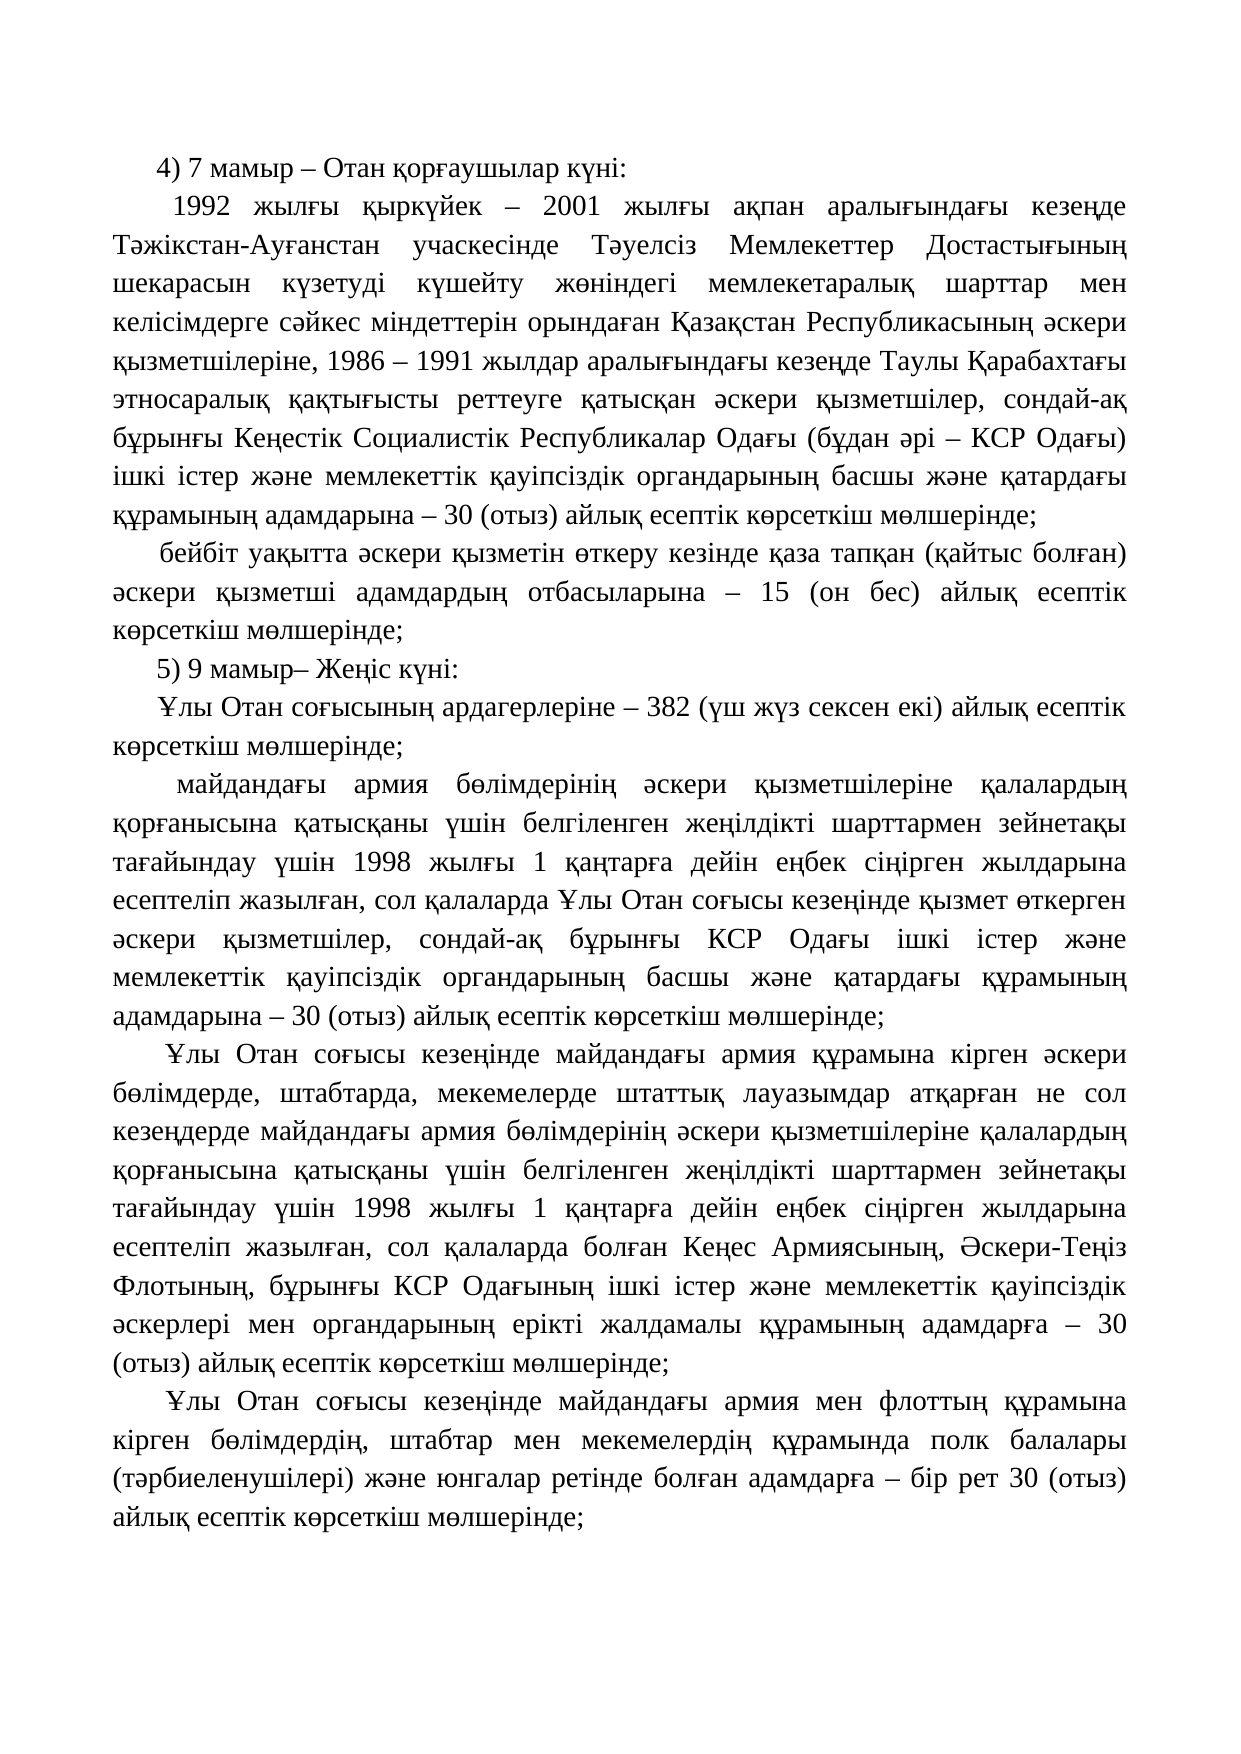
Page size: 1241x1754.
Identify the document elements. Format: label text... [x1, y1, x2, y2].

text 1992 жылғы қыркүйек – 2001 жылғы ақпан аралығындағы кезеңде Тәжікстан-Ауғанстан учаскесінде Тәуелсіз Мемлекеттер Достастығының шекарасын күзетуді күшейту жөніндегі мемлекетаралық шарттар мен келісімдерге сәйкес міндеттерін орындаған Қазақстан Республикасының әскери қызметшілеріне, 1986 – 1991 жылдар аралығындағы кезеңде Таулы Қарабахтағы этносаралық қақтығысты реттеуге қатысқан әскери қызметшілер, сондай-ақ бұрынғы Кеңестік Социалистік Республикалар Одағы (бұдан әрі – КСР Одағы) ішкі істер және мемлекеттік қауіпсіздік органдарының басшы және қатардағы құрамының адамдарына – 30 (отыз) айлық есептік көрсеткіш мөлшерінде; [112, 188, 1128, 530]
text 5) 9 мамыр– Жеңіс күні: [112, 651, 1128, 684]
text Ұлы Отан соғысы кезеңінде майдандағы армия құрамына кiрген әскери бөлiмдерде, штабтарда, мекемелерде штаттық лауазымдар атқарған не сол кезеңдерде майдандағы армия бөлiмдерiнің әскери қызметшілеріне қалалардың қорғанысына қатысқаны үшін белгiленген жеңiлдiкті шарттармен зейнетақы тағайындау үшiн 1998 жылғы 1 қаңтарға дейiн еңбек сіңірген жылдарына есептеліп жазылған, сол қалаларда болған Кеңес Армиясының, Әскери-Теңiз Флотының, бұрынғы КСР Одағының iшкi iстер және мемлекеттiк қауiпсiздiк әскерлерi мен органдарының еріктi жалдамалы құрамының адамдарға – 30 (отыз) айлық есептік көрсеткіш мөлшерінде; [112, 1036, 1128, 1378]
text майдандағы армия бөлiмдерiнің әскери қызметшілеріне қалалардың қорғанысына қатысқаны үшін белгiленген жеңiлдiкті шарттармен зейнетақы тағайындау үшiн 1998 жылғы 1 қаңтарға дейiн еңбек сіңірген жылдарына есептеліп жазылған, сол қалаларда Ұлы Отан соғысы кезеңінде қызмет өткерген әскери қызметшiлер, сондай-ақ бұрынғы КСР Одағы iшкi iстер және мемлекеттiк қауiпсiздiк органдарының басшы және қатардағы құрамының адамдарына – 30 (отыз) айлық есептік көрсеткіш мөлшерінде; [112, 767, 1128, 1031]
text Ұлы Отан соғысының ардагерлеріне – 382 (үш жүз сексен екі) айлық есептік көрсеткіш мөлшерінде; [112, 689, 1128, 762]
text Ұлы Отан соғысы кезеңінде майдандағы армия мен флоттың құрамына кiрген бөлiмдердiң, штабтар мен мекемелердiң құрамында полк балалары (тәрбиеленушiлерi) және юнгалар ретiнде болған адамдарға – бір рет 30 (отыз) айлық есептік көрсеткіш мөлшерінде; [112, 1383, 1128, 1532]
text бейбіт уақытта әскери қызметін өткеру кезінде қаза тапқан (қайтыс болған) әскери қызметші адамдардың отбасыларына – 15 (он бес) айлық есептік көрсеткіш мөлшерінде; [112, 535, 1128, 646]
text 4) 7 мамыр – Отан қорғаушылар күні: [112, 150, 1128, 183]
